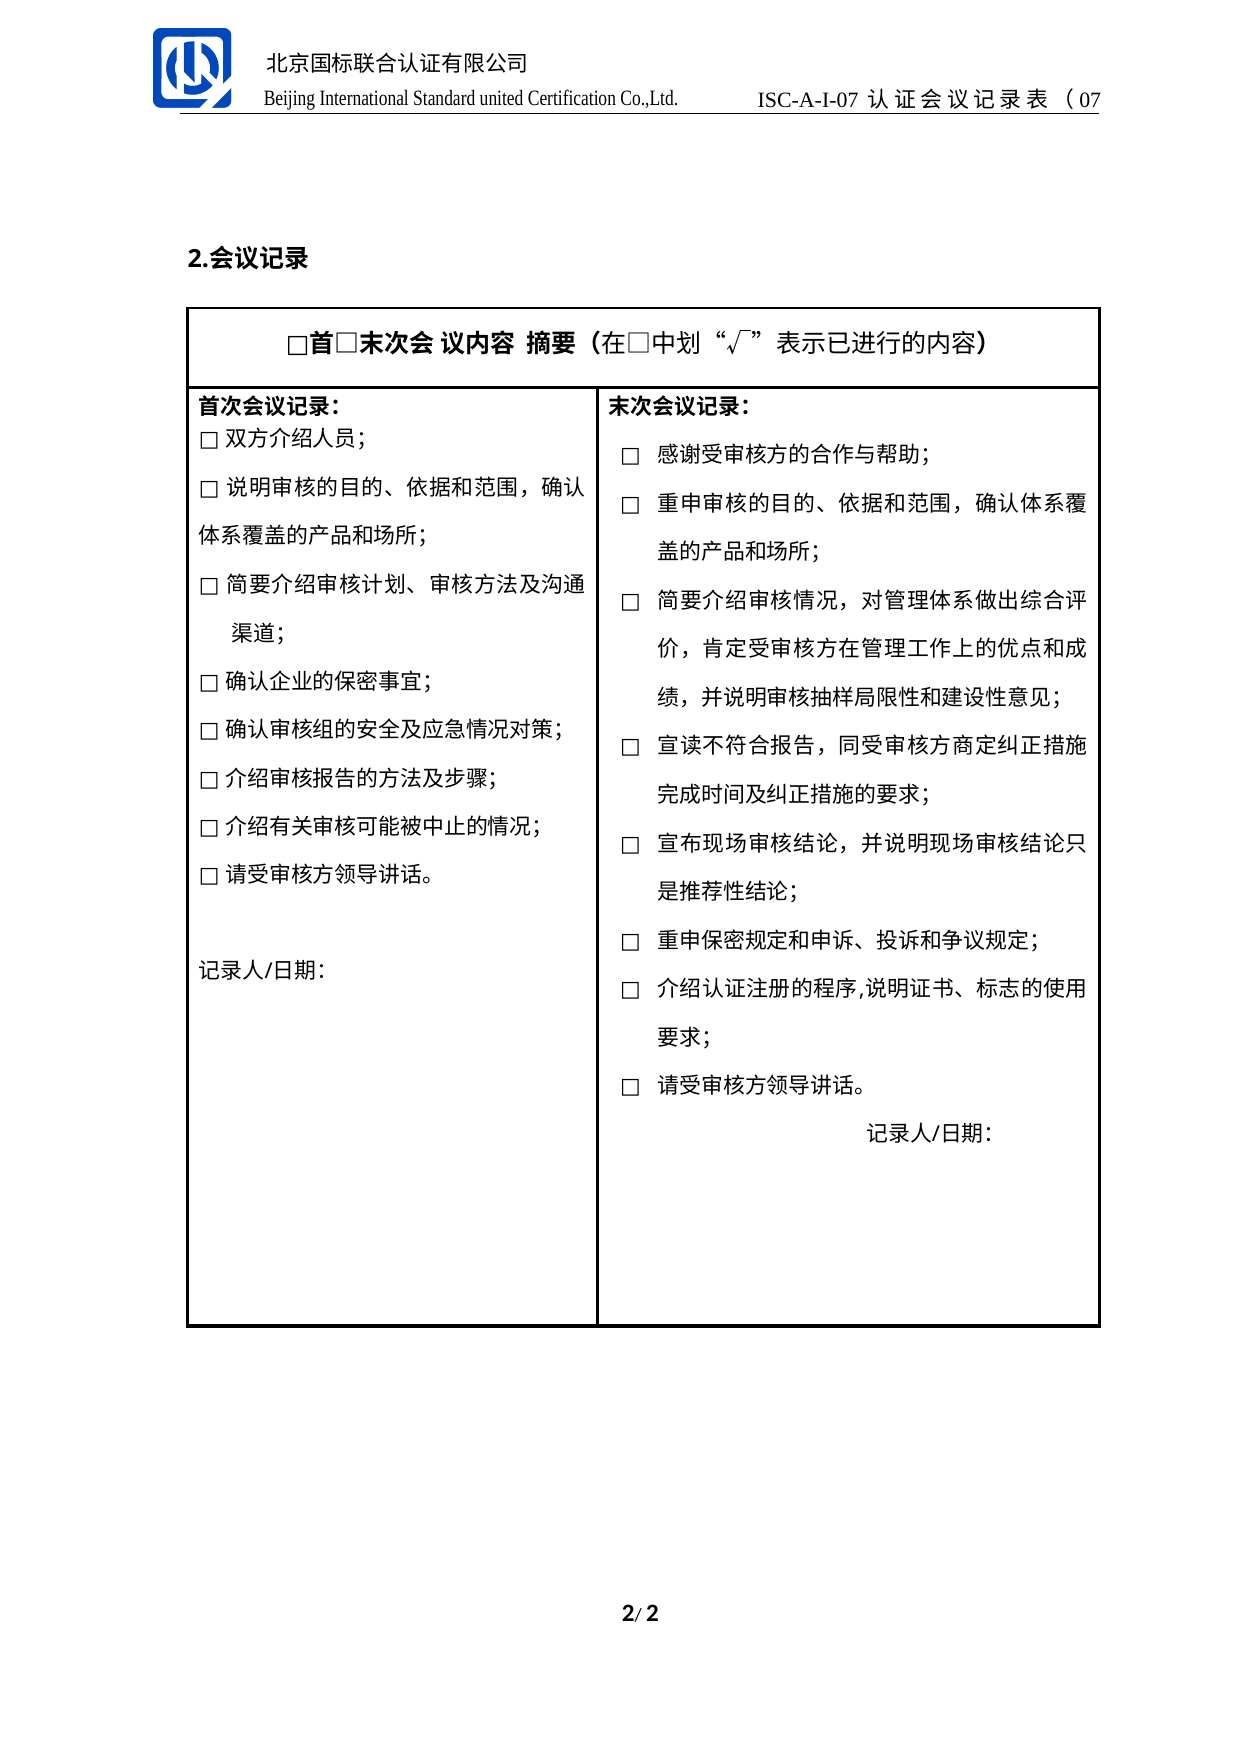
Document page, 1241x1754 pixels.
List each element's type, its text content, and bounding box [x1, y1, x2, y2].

table_header □首□末次会 议内容 摘要（在□中划“√”表示已进行的内容） [189, 309, 1098, 386]
table_cell 首次会议记录： □ 双方介绍人员； □ 说明审核的目的、依据和范围，确认体系覆盖的产品和场所； □ 简要介绍审核计划、审核方法及沟通渠道； □ 确认企业的保密事宜； □ 确认审核组的安全及应急情况对策； □ 介绍审核报告的方法及步骤； □ 介绍有关审核可能被中止的情况； □ 请受审核方领导讲话。 记录人/日期： [189, 389, 596, 1324]
table_cell 末次会议记录： 感谢受审核方的合作与帮助； 重申审核的目的、依据和范围，确认体系覆盖的产品和场所； 简要介绍审核情况，对管理体系做出综合评价，肯定受审核方在管理工作上的优点和成绩，并说明审核抽样局限性和建设性意见； 宣读不符合报告，同受审核方商定纠正措施完成时间及纠正措施的要求； 宣布现场审核结论，并说明现场审核结论只是推荐性结论； 重申保密规定和申诉、投诉和争议规定； 介绍认证注册的程序,说明证书、标志的使用要求； 请受审核方领导讲话。 记录人/日期： [599, 389, 1098, 1324]
picture [153, 28, 232, 108]
text 2.会议记录 [187, 224, 1093, 289]
